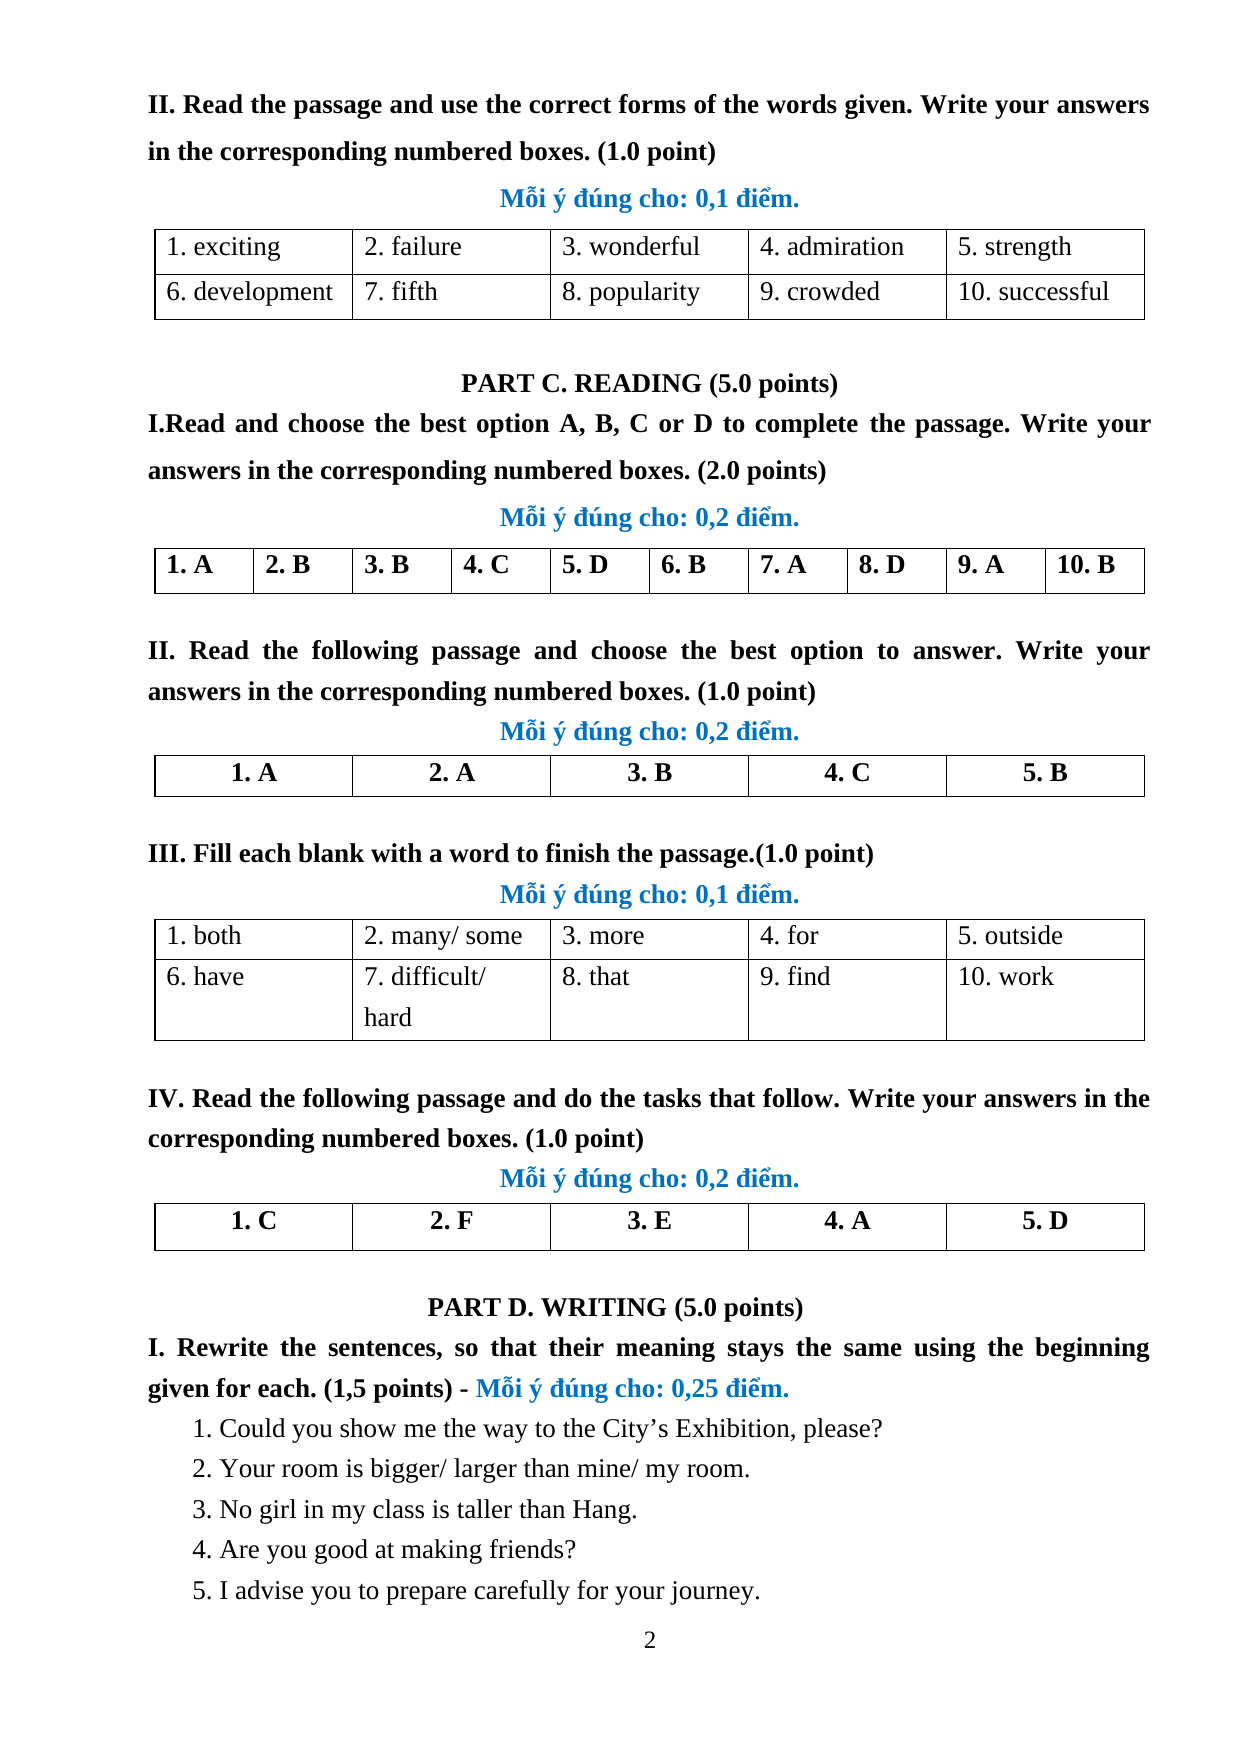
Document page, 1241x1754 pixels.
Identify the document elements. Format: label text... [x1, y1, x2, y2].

text 4. Are you good at making friends? [192, 1533, 1152, 1564]
text 2. Your room is bigger/ larger than mine/ my room. [192, 1453, 1152, 1484]
table_cell 10. successful [947, 275, 1144, 319]
table_header 4. C [749, 756, 946, 796]
text 5. I advise you to prepare carefully for your journey. [192, 1574, 1152, 1605]
table_header 10. B [1046, 549, 1144, 593]
table_header 7. A [749, 549, 847, 593]
table_header 8. D [848, 549, 946, 593]
table_cell 10. work [947, 960, 1144, 1040]
text I.Read and choose the best option A, B, C or D to complete the passage. Write your answers in the corresponding numbered boxes. (2.0 points) [148, 407, 1152, 485]
table_header 5. D [551, 549, 649, 593]
table_header 2. many/ some [353, 920, 550, 959]
text Mỗi ý đúng cho: 0,1 điểm. [148, 878, 1152, 909]
text I. Rewrite the sentences, so that their meaning stays the same using the beginning given for each. (1,5 points) - Mỗi ý đúng cho: 0,25 điểm. [148, 1331, 1152, 1403]
table_header 1. exciting [156, 230, 352, 274]
text II. Read the following passage and choose the best option to answer. Write your answers in the corresponding numbered boxes. (1.0 point) [148, 634, 1152, 706]
text II. Read the passage and use the correct forms of the words given. Write your answers in the corresponding numbered boxes. (1.0 point) [148, 89, 1152, 166]
table_cell 7. difficult/ hard [353, 960, 550, 1040]
table_header 4. for [749, 920, 946, 959]
text Mỗi ý đúng cho: 0,2 điểm. [148, 1163, 1152, 1194]
table_header 3. B [551, 756, 748, 796]
table_header 3. wonderful [551, 230, 748, 274]
table_header 1. C [156, 1204, 352, 1249]
text Mỗi ý đúng cho: 0,2 điểm. [148, 715, 1152, 746]
table_cell 8. that [551, 960, 748, 1040]
table_header 2. failure [353, 230, 550, 274]
table_cell 6. development [156, 275, 352, 319]
text III. Fill each blank with a word to finish the passage.(1.0 point) [148, 838, 1152, 869]
table_header 5. D [947, 1204, 1144, 1249]
table_header 3. more [551, 920, 748, 959]
text Mỗi ý đúng cho: 0,1 điểm. [148, 182, 1152, 213]
table_cell 7. fifth [353, 275, 550, 319]
text 1. Could you show me the way to the City’s Exhibition, please? [192, 1412, 1152, 1443]
table_header 9. A [947, 549, 1045, 593]
table_header 4. admiration [749, 230, 946, 274]
table_header 2. B [254, 549, 352, 593]
table_cell 8. popularity [551, 275, 748, 319]
table_header 1. A [156, 549, 253, 593]
table_header 2. F [353, 1204, 550, 1249]
table_header 5. outside [947, 920, 1144, 959]
text IV. Read the following passage and do the tasks that follow. Write your answers in the corresponding numbered boxes. (1.0 point) [148, 1082, 1152, 1153]
table_header 2. A [353, 756, 550, 796]
text PART C. READING (5.0 points) [148, 367, 1152, 398]
table_header 3. E [551, 1204, 748, 1249]
text Mỗi ý đúng cho: 0,2 điểm. [148, 501, 1152, 532]
table_header 1. both [156, 920, 352, 959]
table_cell 6. have [156, 960, 352, 1040]
text PART D. WRITING (5.0 points) [148, 1291, 1083, 1322]
table_header 3. B [353, 549, 451, 593]
table_cell 9. crowded [749, 275, 946, 319]
table_header 5. strength [947, 230, 1144, 274]
table_header 6. B [650, 549, 748, 593]
table_header 1. A [156, 756, 352, 796]
table_header 5. B [947, 756, 1144, 796]
text 3. No girl in my class is taller than Hang. [192, 1493, 1152, 1524]
table_cell 9. find [749, 960, 946, 1040]
table_header 4. C [452, 549, 550, 593]
table_header 4. A [749, 1204, 946, 1249]
